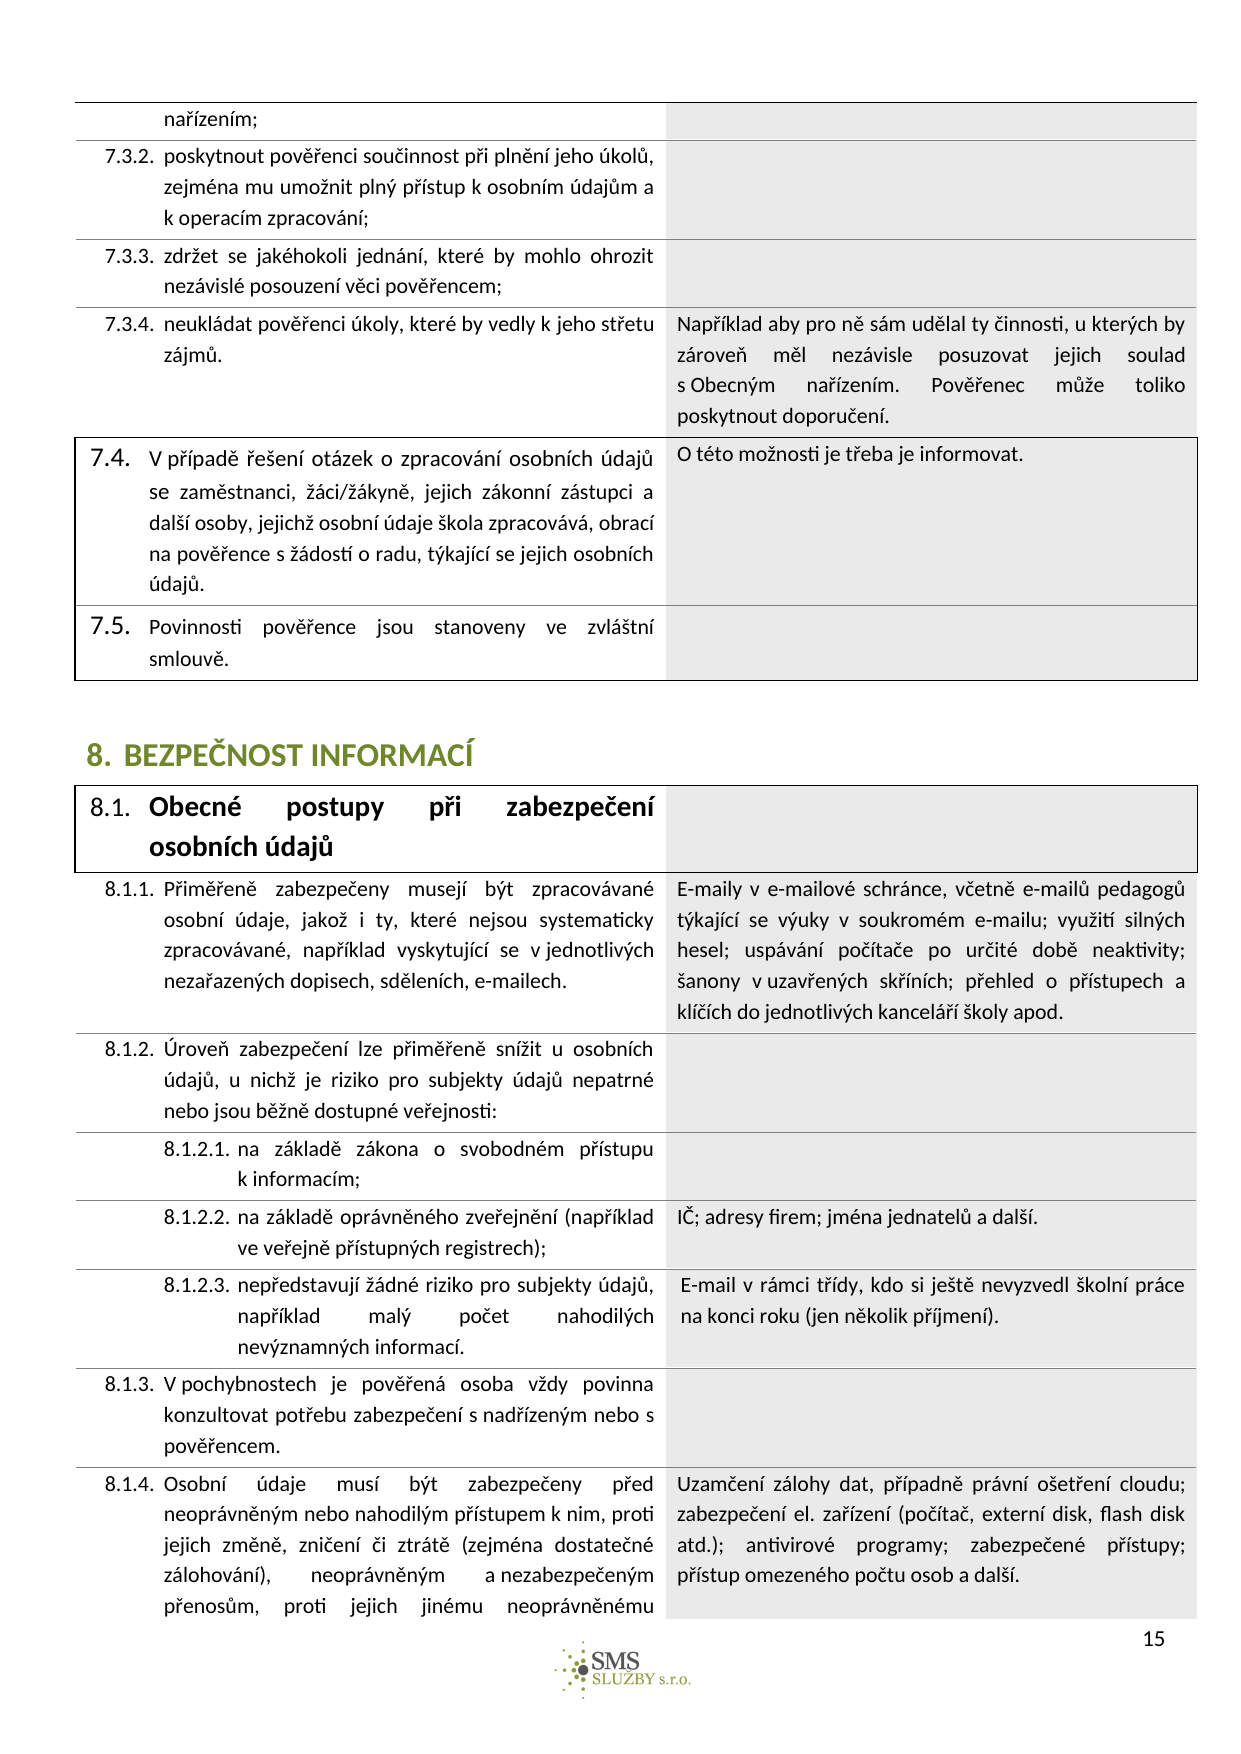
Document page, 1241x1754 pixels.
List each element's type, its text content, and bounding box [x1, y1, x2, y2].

table_cell [666, 786, 1197, 872]
table_cell Přiměřeně zabezpečeny musejí být zpracovávané osobní údaje, jakož i ty, které nejsou systematicky zpracovávané, například vyskytující se v jednotlivých nezařazených dopisech, sděleních, e-mailech. [75, 873, 666, 1032]
table_cell nepředstavují žádné riziko pro subjekty údajů, například malý počet nahodilých nevýznamných informací. [75, 1269, 666, 1367]
table_cell zdržet se jakéhokoli jednání, které by mohlo ohrozit nezávislé posouzení věci pověřencem; [75, 239, 666, 307]
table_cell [75, 103, 666, 139]
table_cell neukládat pověřenci úkoly, které by vedly k jeho střetu zájmů. [75, 307, 666, 437]
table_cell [75, 1467, 666, 1619]
table_cell [666, 606, 1197, 680]
table_cell poskytnout pověřenci součinnost při plnění jeho úkolů, zejména mu umožnit plný přístup k osobním údajům a k operacím zpracování; [75, 140, 666, 239]
table_cell E-mail v rámci třídy, kdo si ještě nevyzvedl školní práce na konci roku (jen několik příjmení). [666, 1269, 1197, 1367]
table_cell [666, 1033, 1197, 1132]
table_cell Bezpečnost informací [75, 681, 1197, 784]
table_cell O této možnosti je třeba je informovat. [666, 438, 1197, 605]
table_cell [666, 1132, 1197, 1200]
table_cell Úroveň zabezpečení lze přiměřeně snížit u osobních údajů, u nichž je riziko pro subjekty údajů nepatrné nebo jsou běžně dostupné veřejnosti: [75, 1033, 666, 1132]
table_cell IČ; adresy firem; jména jednatelů a další. [666, 1200, 1197, 1268]
picture [551, 1638, 695, 1706]
table_cell na základě oprávněného zveřejnění (například ve veřejně přístupných registrech); [75, 1200, 666, 1268]
table_cell [666, 239, 1197, 307]
table_cell [666, 1368, 1197, 1467]
table_cell E-maily v e-mailové schránce, včetně e-mailů pedagogů týkající se výuky v soukromém e-mailu; využití silných hesel; uspávání počítače po určité době neaktivity; šanony v uzavřených skříních; přehled o přístupech a klíčích do jednotlivých kanceláří školy apod. [666, 873, 1197, 1032]
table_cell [666, 103, 1197, 139]
table_cell Například aby pro ně sám udělal ty činnosti, u kterých by zároveň měl nezávisle posuzovat jejich soulad s Obecným nařízením. Pověřenec může toliko poskytnout doporučení. [666, 307, 1197, 437]
table_cell na základě zákona o svobodném přístupu k informacím; [75, 1132, 666, 1200]
table_cell [666, 140, 1197, 239]
table_cell V případě řešení otázek o zpracování osobních údajů se zaměstnanci, žáci/žákyně, jejich zákonní zástupci a další osoby, jejichž osobní údaje škola zpracovává, obrací na pověřence s žádostí o radu, týkající se jejich osobních údajů. [76, 438, 666, 605]
table_cell V pochybnostech je pověřená osoba vždy povinna konzultovat potřebu zabezpečení s nadřízeným nebo s pověřencem. [75, 1368, 666, 1467]
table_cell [666, 1467, 1197, 1619]
table_cell Obecné postupy při zabezpečení osobních údajů [76, 786, 666, 872]
table_cell Povinnosti pověřence jsou stanoveny ve zvláštní smlouvě. [76, 606, 666, 680]
